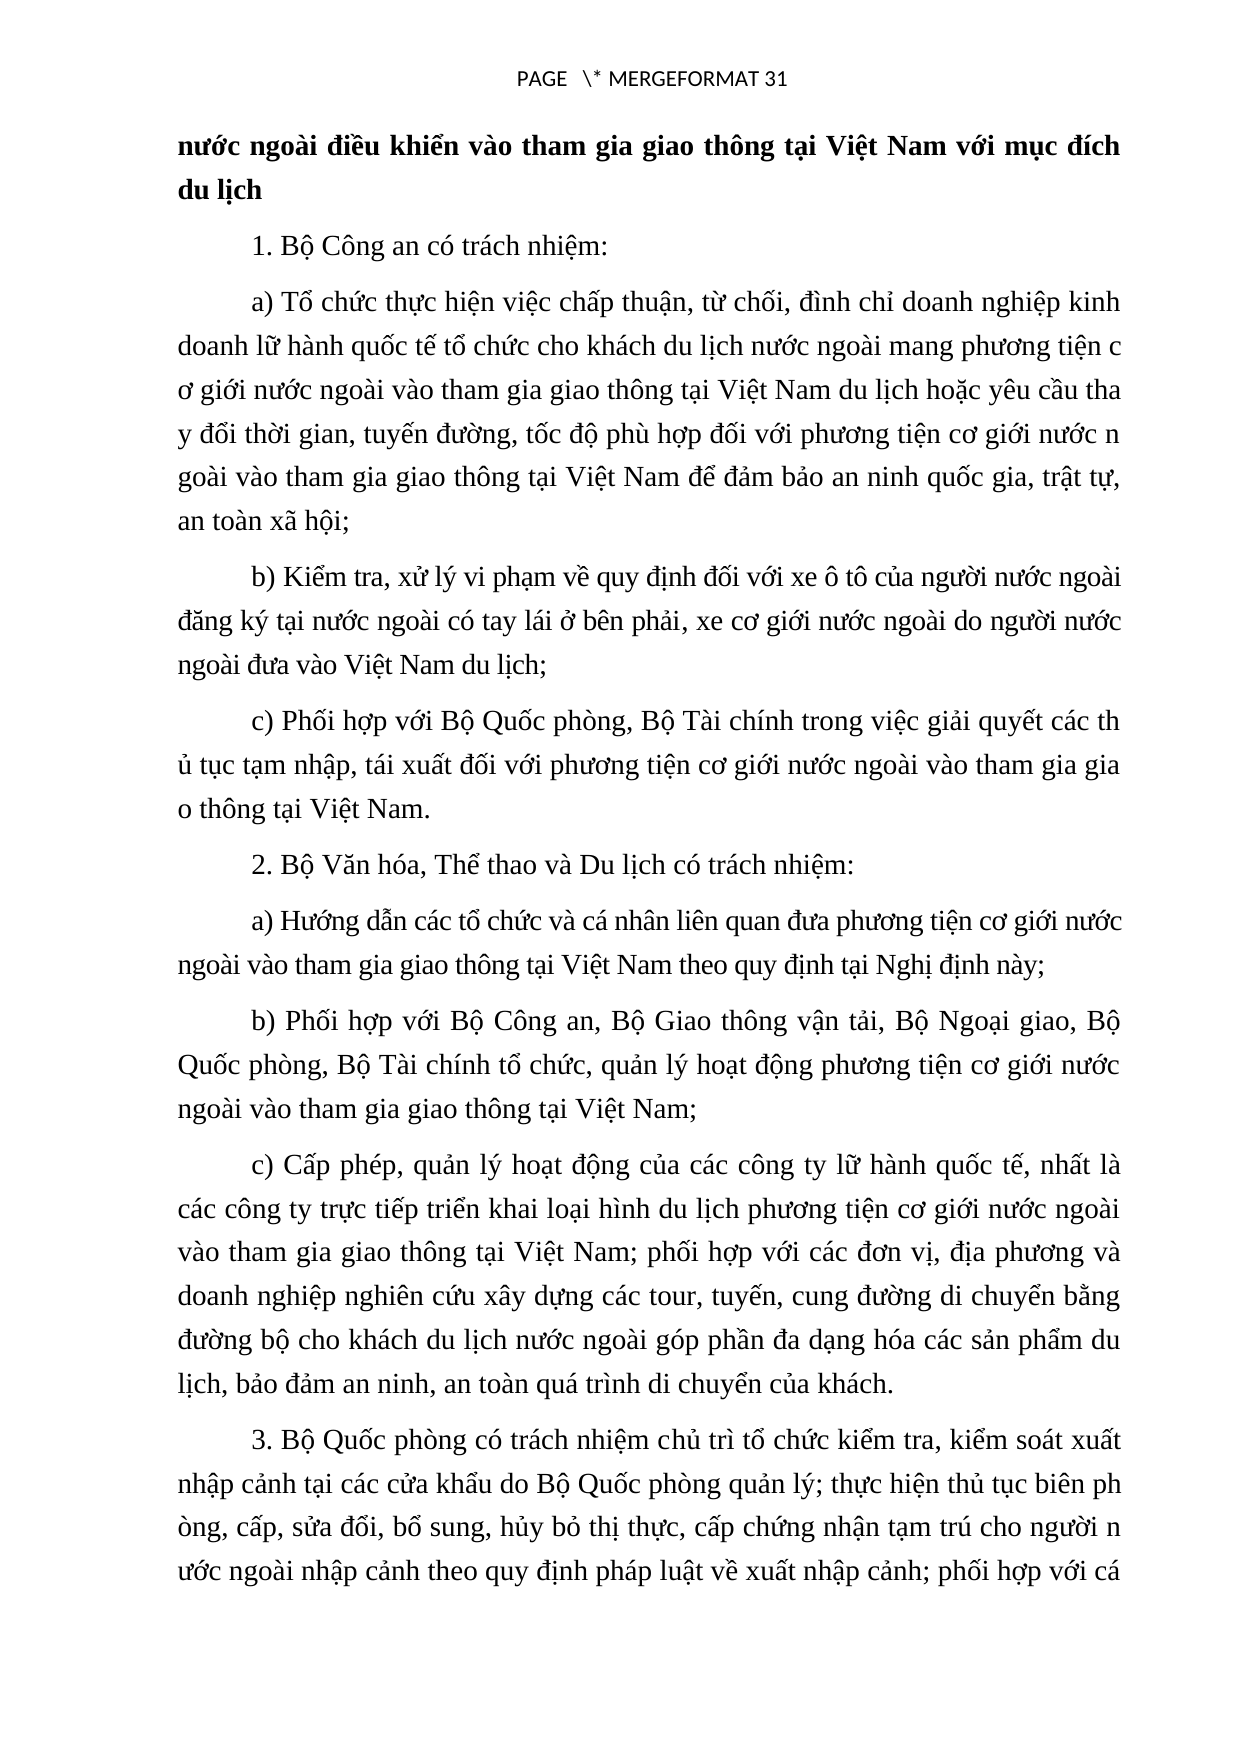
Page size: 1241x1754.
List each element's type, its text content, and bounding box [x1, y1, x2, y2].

text c) Phối hợp với Bộ Quốc phòng, Bộ Tài chính trong việc giải quyết các thủ tục tạm nhập, tái xuất đối với phương tiện cơ giới nước ngoài vào tham gia giao thông tại Việt Nam. [177, 696, 1122, 827]
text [177, 1414, 1122, 1589]
text a) Tổ chức thực hiện việc chấp thuận, từ chối, đình chỉ doanh nghiệp kinh doanh lữ hành quốc tế tổ chức cho khách du lịch nước ngoài mang phương tiện cơ giới nước ngoài vào tham gia giao thông tại Việt Nam du lịch hoặc yêu cầu thay đổi thời gian, tuyến đường, tốc độ phù hợp đối với phương tiện cơ giới nước ngoài vào tham gia giao thông tại Việt Nam để đảm bảo an ninh quốc gia, trật tự, an toàn xã hội; [177, 277, 1122, 539]
text 1. Bộ Công an có trách nhiệm: [177, 221, 1122, 264]
text c) Cấp phép, quản lý hoạt động của các công ty lữ hành quốc tế, nhất là các công ty trực tiếp triển khai loại hình du lịch phương tiện cơ giới nước ngoài vào tham gia giao thông tại Việt Nam; phối hợp với các đơn vị, địa phương và doanh nghiệp nghiên cứu xây dựng các tour, tuyến, cung đường di chuyển bằng đường bộ cho khách du lịch nước ngoài góp phần đa dạng hóa các sản phẩm du lịch, bảo đảm an ninh, an toàn quá trình di chuyển của khách. [177, 1139, 1122, 1402]
text 2. Bộ Văn hóa, Thể thao và Du lịch có trách nhiệm: [177, 839, 1122, 883]
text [177, 121, 1122, 208]
text b) Phối hợp với Bộ Công an, Bộ Giao thông vận tải, Bộ Ngoại giao, Bộ Quốc phòng, Bộ Tài chính tổ chức, quản lý hoạt động phương tiện cơ giới nước ngoài vào tham gia giao thông tại Việt Nam; [177, 996, 1122, 1127]
text b) Kiểm tra, xử lý vi phạm về quy định đối với xe ô tô của người nước ngoài đăng ký tại nước ngoài có tay lái ở bên phải, xe cơ giới nước ngoài do người nước ngoài đưa vào Việt Nam du lịch; [177, 552, 1122, 683]
text a) Hướng dẫn các tổ chức và cá nhân liên quan đưa phương tiện cơ giới nước ngoài vào tham gia giao thông tại Việt Nam theo quy định tại Nghị định này; [177, 896, 1122, 983]
